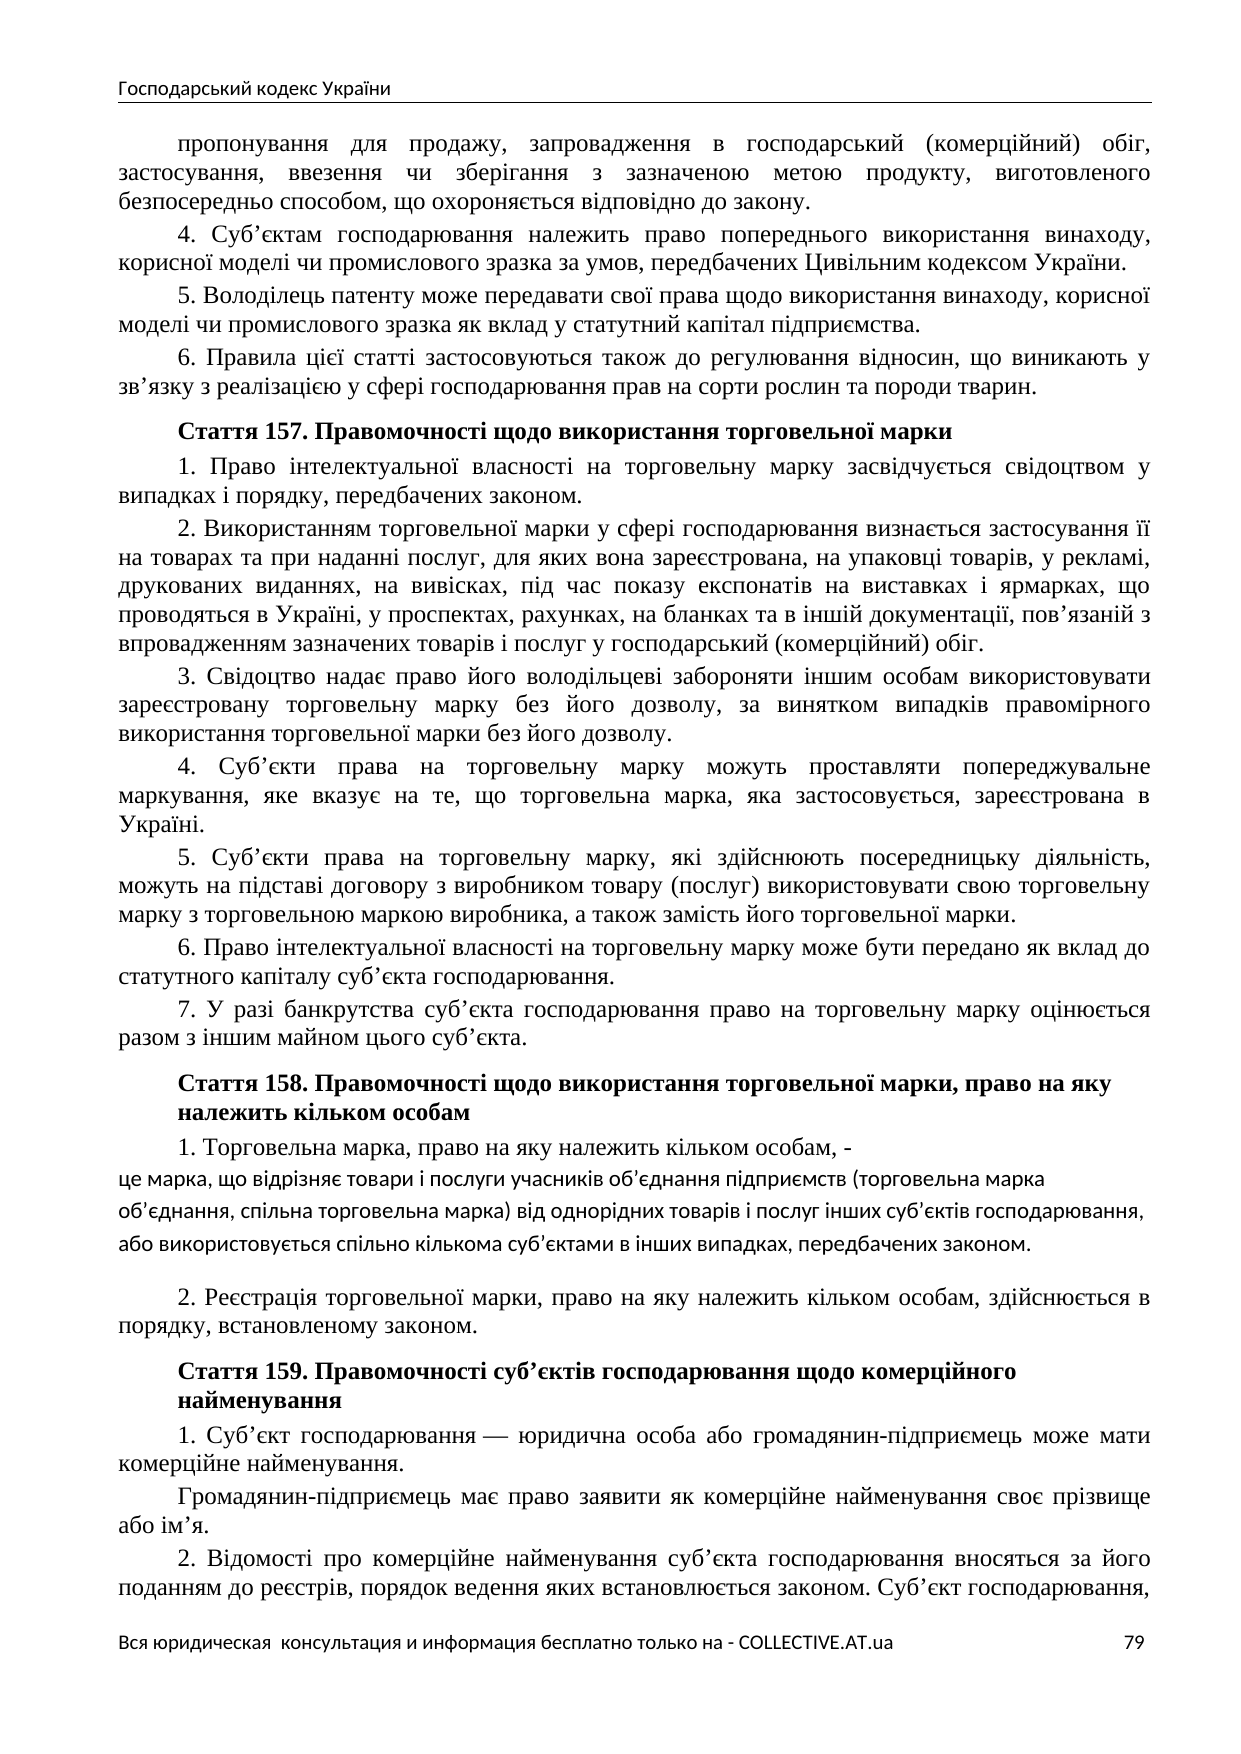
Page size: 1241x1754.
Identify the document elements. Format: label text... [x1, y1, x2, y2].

text це марка, що відрізняє товари і послуги учасників об’єднання підприємств (торговельна марка об’єднання, спільна торговельна марка) від однорідних товарів і послуг інших суб’єктів господарювання, або використовується спільно кількома суб’єктами в інших випадках, передбачених законом. [118, 1164, 1152, 1257]
text 5. Суб’єкти права на торговельну марку, які здійснюють посередницьку діяльність, можуть на підставі договору з виробником товару (послуг) використовувати свою торговельну марку з торговельною маркою виробника, а також замість його торговельної марки. [118, 842, 1152, 928]
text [118, 1543, 1152, 1601]
text 2. Реєстрація торговельної марки, право на яку належить кільком особам, здійснюється в порядку, встановленому законом. [118, 1282, 1152, 1339]
subtitle Стаття 157. Правомочності щодо використання торговельної марки [177, 416, 1152, 445]
text 1. Суб’єкт господарювання — юридична особа або громадянин-підприємець може мати комерційне найменування. [118, 1420, 1152, 1477]
text 3. Свідоцтво надає право його володільцеві забороняти іншим особам використовувати зареєстровану торговельну марку без його дозволу, за винятком випадків правомірного використання торговельної марки без його дозволу. [118, 661, 1152, 747]
text 7. У разі банкрутства суб’єкта господарювання право на торговельну марку оцінюється разом з іншим майном цього суб’єкта. [118, 994, 1152, 1051]
text Громадянин-підприємець має право заявити як комерційне найменування своє прізвище або ім’я. [118, 1481, 1152, 1539]
text 2. Використанням торговельної марки у сфері господарювання визнається застосування її на товарах та при наданні послуг, для яких вона зареєстрована, на упаковці товарів, у рекламі, друкованих виданнях, на вивісках, під час показу експонатів на виставках і ярмарках, що проводяться в Україні, у проспектах, рахунках, на бланках та в іншій документації, пов’язаній з впровадженням зазначених товарів і послуг у господарський (комерційний) обіг. [118, 513, 1152, 657]
text 6. Правила цієї статті застосовуються також до регулювання відносин, що виникають у зв’язку з реалізацією у сфері господарювання прав на сорти рослин та породи тварин. [118, 342, 1152, 399]
text 1. Торговельна марка, право на яку належить кільком особам, - [118, 1132, 1152, 1160]
text 4. Суб’єкти права на торговельну марку можуть проставляти попереджувальне маркування, яке вказує на те, що торговельна марка, яка застосовується, зареєстрована в Україні. [118, 751, 1152, 837]
text 1. Право інтелектуальної власності на торговельну марку засвідчується свідоцтвом у випадках і порядку, передбачених законом. [118, 451, 1152, 509]
subtitle Стаття 158. Правомочності щодо використання торговельної марки, право на яку належить кільком особам [177, 1068, 1152, 1125]
text 4. Суб’єктам господарювання належить право попереднього використання винаходу, корисної моделі чи промислового зразка за умов, передбачених Цивільним кодексом України. [118, 219, 1152, 276]
text 6. Право інтелектуальної власності на торговельну марку може бути передано як вклад до статутного капіталу суб’єкта господарювання. [118, 932, 1152, 989]
text пропонування для продажу, запровадження в господарський (комерційний) обіг, застосування, ввезення чи зберігання з зазначеною метою продукту, виготовленого безпосередньо способом, що охороняється відповідно до закону. [118, 128, 1152, 214]
text 5. Володілець патенту може передавати свої права щодо використання винаходу, корисної моделі чи промислового зразка як вклад у статутний капітал підприємства. [118, 280, 1152, 338]
subtitle Стаття 159. Правомочності суб’єктів господарювання щодо комерційного найменування [177, 1356, 1152, 1413]
